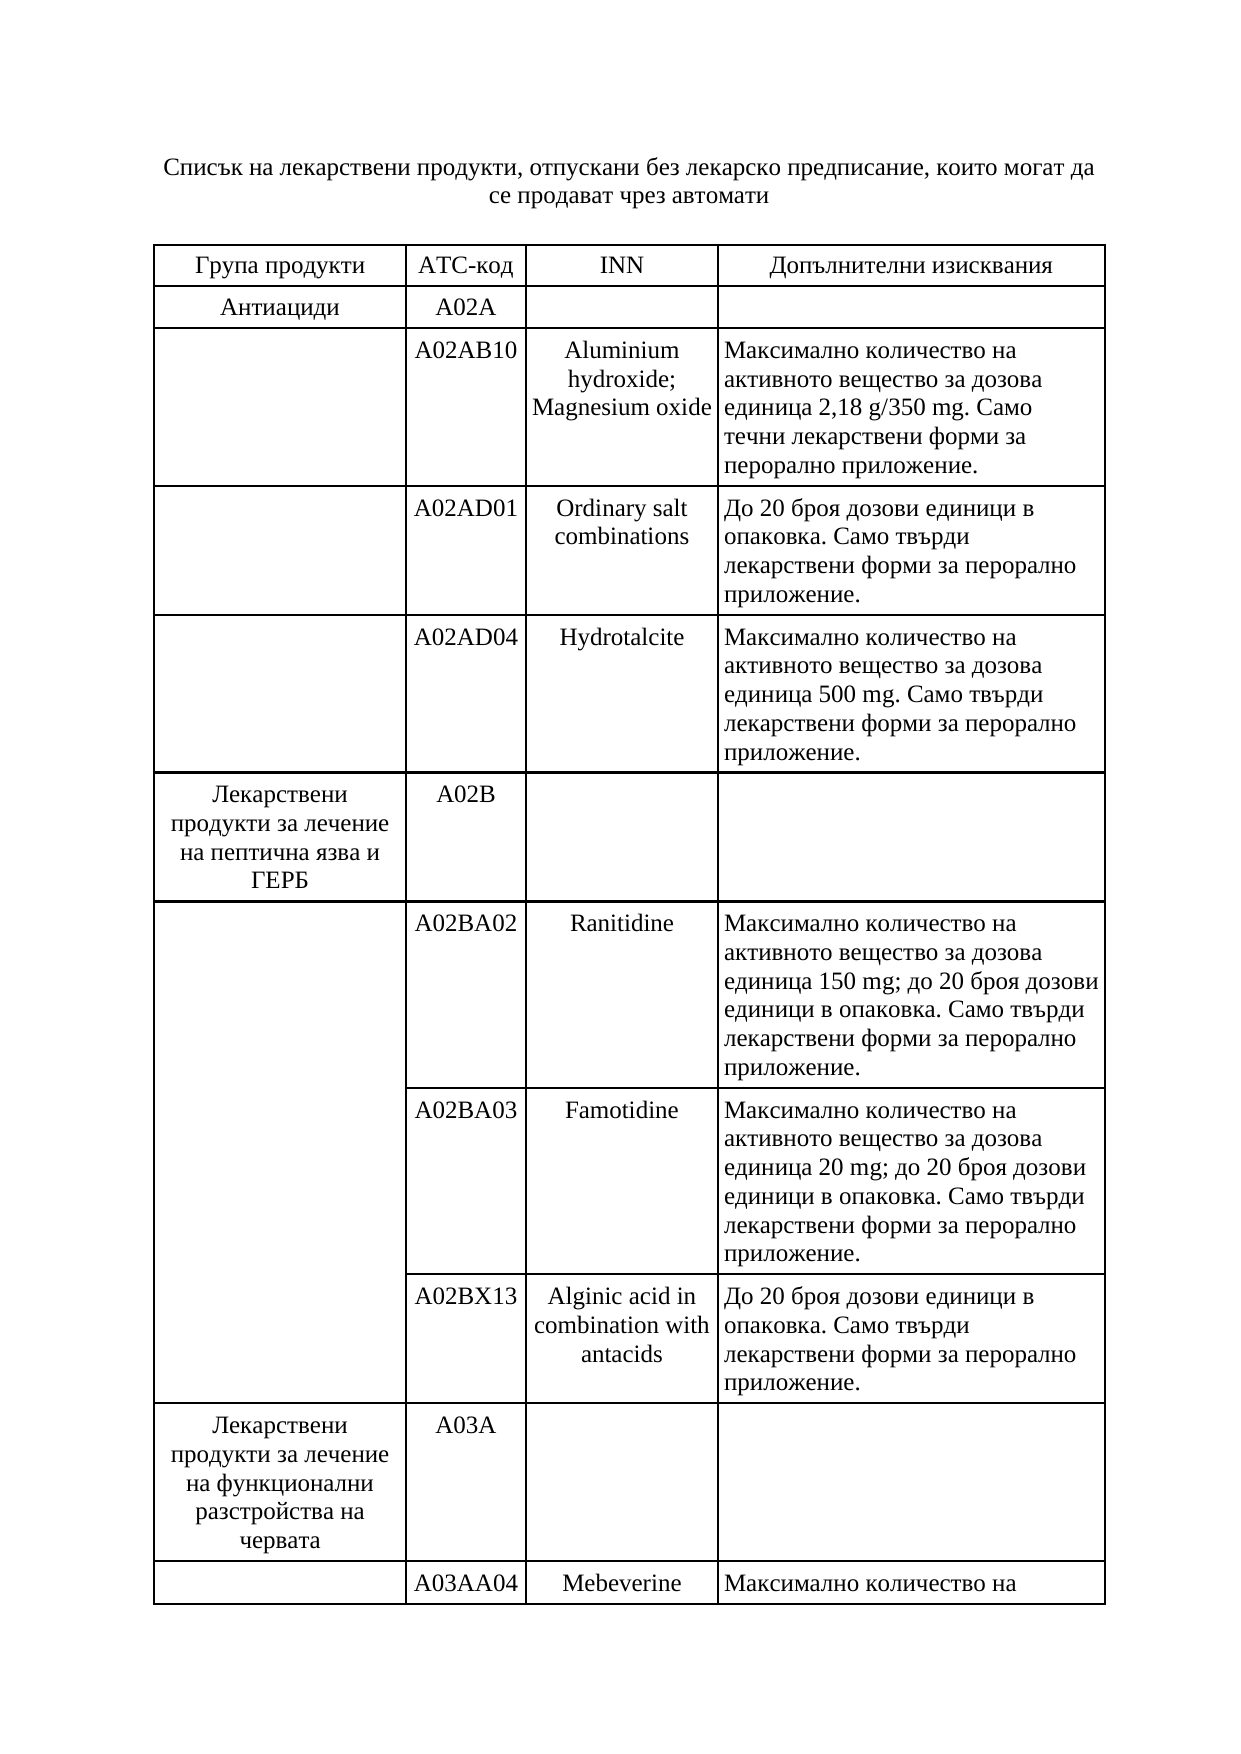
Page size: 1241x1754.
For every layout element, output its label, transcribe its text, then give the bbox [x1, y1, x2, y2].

table_cell Alginic acid in combination with antacids [527, 1275, 717, 1402]
table_cell А03АА04 [407, 1562, 525, 1603]
table_cell До 20 броя дозови единици в опаковка. Само твърди лекарствени форми за перорално приложение. [719, 1275, 1104, 1402]
table_cell [155, 616, 405, 771]
table_cell Ordinary salt combinations [527, 487, 717, 614]
table_cell [719, 287, 1104, 327]
table_cell Група продукти [155, 246, 405, 285]
table_cell Aluminium hydroxide; Magnesium oxide [527, 329, 717, 485]
table_cell Допълнителни изисквания [719, 246, 1104, 285]
table_cell [527, 1404, 717, 1560]
table_cell [719, 1404, 1104, 1560]
table_cell A02AD01 [407, 487, 525, 614]
table_cell Максимално количество на активното вещество за дозова единица 2,18 g/350 mg. Само течни лекарствени форми за перорално приложение. [719, 329, 1104, 485]
table_cell [155, 1562, 405, 1603]
table_cell А02АB10 [407, 329, 525, 485]
table_cell Famotidine [527, 1089, 717, 1273]
table_cell До 20 броя дозови единици в опаковка. Само твърди лекарствени форми за перорално приложение. [719, 487, 1104, 614]
table_cell Mebeverine [527, 1562, 717, 1603]
table_cell [155, 903, 405, 1402]
table_cell Максимално количество на активното вещество за дозова единица 500 mg. Само твърди лекарствени форми за перорално приложение. [719, 616, 1104, 771]
table_cell A02BA03 [407, 1089, 525, 1273]
table_cell INN [527, 246, 717, 285]
table_cell Ranitidine [527, 903, 717, 1087]
table_cell Hydrotalcite [527, 616, 717, 771]
table_cell [527, 774, 717, 900]
table_cell Лекарствени продукти за лечение на функционални разстройства на червата [155, 1404, 405, 1560]
table_cell A02AD04 [407, 616, 525, 771]
table_cell [155, 329, 405, 485]
table_cell A03A [407, 1404, 525, 1560]
table_cell ATC-код [407, 246, 525, 285]
table_cell [527, 287, 717, 327]
table_cell Максимално количество на активното вещество за дозова единица 150 mg; до 20 броя дозови единици в опаковка. Само твърди лекарствени форми за перорално приложение. [719, 903, 1104, 1087]
table_cell Максимално количество на активното вещество за дозова единица 20 mg; до 20 броя дозови единици в опаковка. Само твърди лекарствени форми за перорално приложение. [719, 1089, 1104, 1273]
table_cell А02A [407, 287, 525, 327]
table_header Списък на лекарствени продукти, отпускани без лекарско предписание, които могат да се продават чрез автомати [154, 148, 1104, 244]
table_cell [719, 774, 1104, 900]
table_cell Антиациди [155, 287, 405, 327]
table_cell A02BX13 [407, 1275, 525, 1402]
table_cell A02B [407, 774, 525, 900]
table_cell Лекарствени продукти за лечение на пептична язва и ГЕРБ [155, 774, 405, 900]
table_cell A02BA02 [407, 903, 525, 1087]
table_cell [155, 487, 405, 614]
